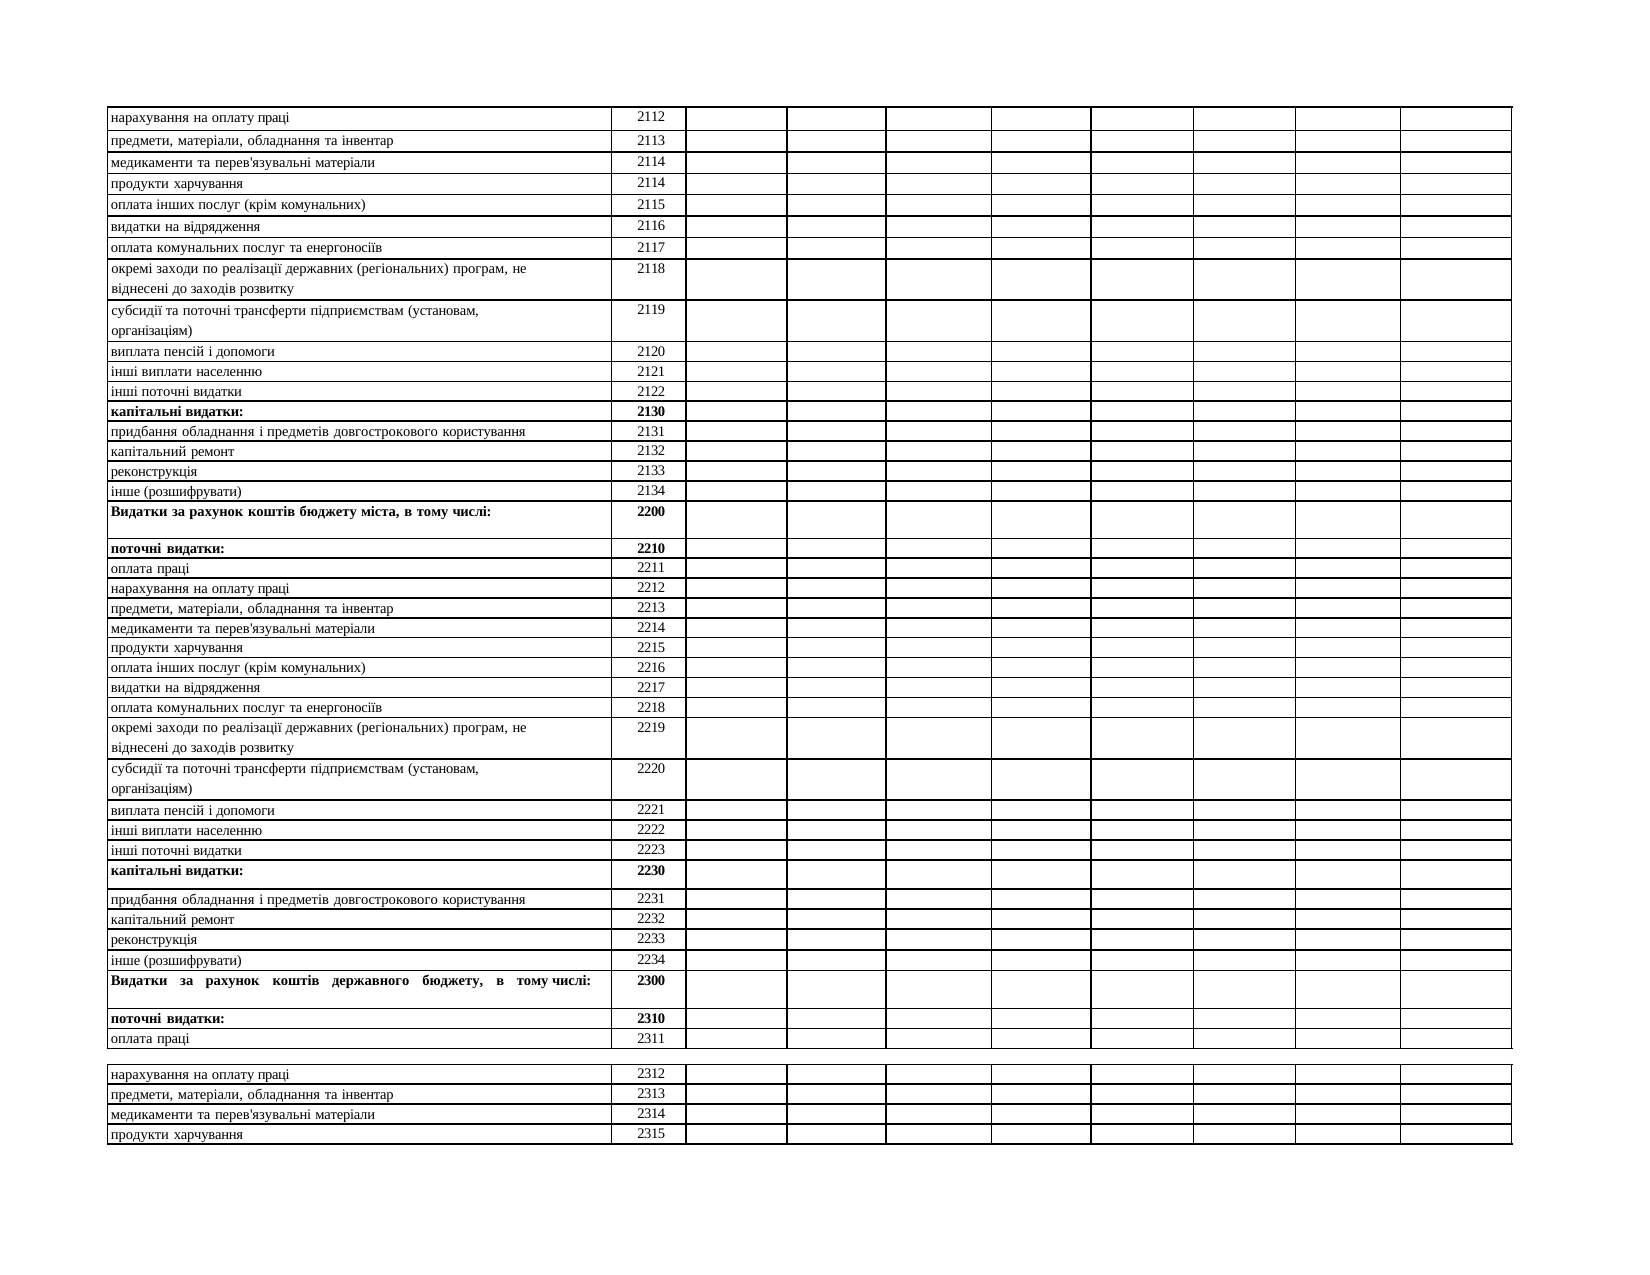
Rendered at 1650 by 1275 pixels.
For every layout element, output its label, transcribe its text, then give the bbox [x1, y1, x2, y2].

table_cell [1092, 1125, 1193, 1143]
table_cell [1401, 1085, 1511, 1103]
table_cell [687, 579, 786, 597]
table_cell [687, 174, 786, 194]
table_cell 2134 [612, 482, 685, 500]
table_cell [788, 579, 885, 597]
table_cell [1092, 402, 1193, 420]
table_cell [887, 638, 991, 657]
table_cell [687, 801, 786, 819]
table_cell [1296, 841, 1400, 859]
table_cell [1401, 861, 1511, 888]
table_cell 2310 [612, 1009, 685, 1028]
table_cell 2132 [612, 442, 685, 460]
table_cell [788, 801, 885, 819]
table_cell продукти харчування [108, 174, 611, 194]
table_cell 2220 [612, 760, 685, 799]
table_cell [1092, 930, 1193, 949]
table_cell видатки на відрядження [108, 217, 611, 237]
table_cell [788, 131, 885, 151]
table_cell [1194, 861, 1295, 888]
table_cell [687, 841, 786, 859]
table_cell інші поточні видатки [108, 841, 611, 859]
table_cell [687, 559, 786, 577]
table_cell [788, 301, 885, 341]
table_cell [887, 698, 991, 716]
table_cell [1092, 238, 1193, 258]
table_cell виплата пенсій і допомоги [108, 801, 611, 819]
table_cell [1401, 1125, 1511, 1143]
table_cell [887, 951, 991, 970]
table_cell [1194, 841, 1295, 859]
table_cell [1092, 1009, 1193, 1028]
table_cell [687, 658, 786, 677]
table_cell [1092, 482, 1193, 500]
table_cell [1401, 890, 1511, 908]
table_cell [1194, 930, 1295, 949]
table_cell 2115 [612, 195, 685, 215]
table_cell [1401, 342, 1511, 361]
table_cell [1092, 821, 1193, 839]
table_cell [788, 1009, 885, 1028]
table_cell [1401, 678, 1511, 697]
table_cell [1092, 910, 1193, 928]
table_cell [1092, 718, 1193, 758]
table_cell [1296, 801, 1400, 819]
table_cell [788, 539, 885, 557]
table_cell [1092, 382, 1193, 400]
table_cell [788, 1085, 885, 1103]
table_cell 2218 [612, 698, 685, 716]
table_cell [1296, 422, 1400, 440]
table_cell [1194, 238, 1295, 258]
table_cell медикаменти та перев'язувальні матеріали [108, 619, 611, 637]
table_cell [887, 502, 991, 537]
table_cell реконструкція [108, 930, 611, 949]
table_cell [1194, 760, 1295, 799]
table_cell [1194, 801, 1295, 819]
table_cell субсидії та поточні трансферти підприємствам (установам, організаціям) [108, 301, 611, 341]
table_cell [992, 362, 1090, 381]
table_cell 2222 [612, 821, 685, 839]
table_cell [1401, 402, 1511, 420]
table_cell [1092, 1105, 1193, 1123]
table_cell [992, 718, 1090, 758]
table_cell [1296, 861, 1400, 888]
table_cell [1401, 174, 1511, 194]
table_cell [1296, 217, 1400, 237]
table_cell [1194, 462, 1295, 480]
table_cell [1401, 195, 1511, 215]
table_cell [788, 362, 885, 381]
table_cell [1401, 301, 1511, 341]
table_cell [1092, 678, 1193, 697]
table_cell [992, 1029, 1090, 1047]
table_cell [788, 1105, 885, 1123]
table_cell [788, 502, 885, 537]
table_cell 2200 [612, 502, 685, 537]
table_cell 2117 [612, 238, 685, 258]
table_cell [788, 1125, 885, 1143]
table_cell [1194, 1125, 1295, 1143]
table_cell [788, 841, 885, 859]
table_cell [1092, 890, 1193, 908]
table_cell [992, 599, 1090, 617]
table_cell капітальний ремонт [108, 910, 611, 928]
table_cell [1296, 131, 1400, 151]
table_cell оплата комунальних послуг та енергоносіїв [108, 238, 611, 258]
table_cell [1296, 108, 1400, 130]
table_cell [1194, 174, 1295, 194]
table_cell [887, 238, 991, 258]
table_cell [992, 482, 1090, 500]
table_cell [992, 238, 1090, 258]
table_cell [1296, 1125, 1400, 1143]
table_cell [992, 462, 1090, 480]
table_cell [1401, 1029, 1511, 1047]
table_cell продукти харчування [108, 1125, 611, 1143]
table_cell [687, 502, 786, 537]
table_cell [992, 658, 1090, 677]
table_cell [992, 698, 1090, 716]
table_cell [1194, 217, 1295, 237]
table_cell [1194, 678, 1295, 697]
table_cell [788, 174, 885, 194]
table_cell [1296, 1085, 1400, 1103]
table_cell [992, 579, 1090, 597]
table_cell [1194, 442, 1295, 460]
table_cell 2133 [612, 462, 685, 480]
table_cell [1401, 658, 1511, 677]
table_cell [992, 678, 1090, 697]
table_cell [1296, 301, 1400, 341]
table_cell [992, 382, 1090, 400]
table_cell [1401, 1009, 1511, 1028]
table_cell [1194, 910, 1295, 928]
table_cell [1194, 342, 1295, 361]
table_cell окремі заходи по реалізації державних (регіональних) програм, не віднесені до заходів розвитку [108, 260, 611, 299]
table_cell [887, 362, 991, 381]
table_cell [1296, 760, 1400, 799]
table_cell [788, 217, 885, 237]
table_cell [992, 1125, 1090, 1143]
table_cell [1092, 801, 1193, 819]
table_cell [887, 1105, 991, 1123]
table_cell [1401, 1105, 1511, 1123]
table_cell Видатки за рахунок коштів державного бюджету, в тому числі: [108, 971, 611, 1008]
table_cell [992, 402, 1090, 420]
table_cell 2231 [612, 890, 685, 908]
table_cell [687, 238, 786, 258]
table_cell [1194, 1029, 1295, 1047]
table_cell [1401, 539, 1511, 557]
table_cell [1401, 638, 1511, 657]
table_cell 2219 [612, 718, 685, 758]
table_cell [1194, 1105, 1295, 1123]
table_cell 2114 [612, 153, 685, 172]
table_cell [1296, 638, 1400, 657]
table_cell [887, 301, 991, 341]
table_cell [1092, 442, 1193, 460]
table_cell [887, 260, 991, 299]
table_cell [788, 861, 885, 888]
table_cell [992, 638, 1090, 657]
table_cell капітальні видатки: [108, 861, 611, 888]
table_cell [687, 678, 786, 697]
table_cell [887, 422, 991, 440]
table_cell [992, 841, 1090, 859]
table_header [687, 1065, 786, 1083]
table_cell [687, 951, 786, 970]
table_cell [992, 1009, 1090, 1028]
table_cell [687, 382, 786, 400]
table_cell [887, 1085, 991, 1103]
table_cell [1092, 619, 1193, 637]
table_cell 2221 [612, 801, 685, 819]
table_cell 2114 [612, 174, 685, 194]
table_cell [687, 422, 786, 440]
table_cell [992, 422, 1090, 440]
table_cell [887, 559, 991, 577]
table_cell [887, 841, 991, 859]
table_cell [1194, 658, 1295, 677]
table_cell [1401, 760, 1511, 799]
table_cell [788, 442, 885, 460]
table_cell [887, 382, 991, 400]
table_cell 2213 [612, 599, 685, 617]
table_cell [788, 382, 885, 400]
table_cell [1092, 462, 1193, 480]
table_cell 2212 [612, 579, 685, 597]
table_cell [887, 718, 991, 758]
table_cell [1194, 422, 1295, 440]
table_cell [887, 619, 991, 637]
table_cell [1296, 442, 1400, 460]
table_cell [1296, 362, 1400, 381]
table_cell [1296, 1029, 1400, 1047]
table_cell [887, 539, 991, 557]
table_cell [992, 260, 1090, 299]
table_cell інші поточні видатки [108, 382, 611, 400]
table_cell інші виплати населенню [108, 821, 611, 839]
table_cell [887, 1125, 991, 1143]
table_cell 2211 [612, 559, 685, 577]
table_cell [887, 678, 991, 697]
table_cell [1194, 579, 1295, 597]
table_cell 2215 [612, 638, 685, 657]
table_cell [1401, 422, 1511, 440]
table_cell видатки на відрядження [108, 678, 611, 697]
table_cell 2120 [612, 342, 685, 361]
table_cell [1401, 442, 1511, 460]
table_cell [887, 599, 991, 617]
table_cell 2119 [612, 301, 685, 341]
table_cell [1401, 599, 1511, 617]
table_cell [687, 861, 786, 888]
table_cell продукти харчування [108, 638, 611, 657]
table_cell [1401, 108, 1511, 130]
table_cell [887, 402, 991, 420]
table_cell [887, 1029, 991, 1047]
table_cell [1194, 301, 1295, 341]
table_cell [1296, 195, 1400, 215]
table_cell [1092, 342, 1193, 361]
table_cell [992, 619, 1090, 637]
table_cell [1092, 698, 1193, 716]
table_cell [1092, 362, 1193, 381]
table_cell [687, 821, 786, 839]
table_cell [687, 217, 786, 237]
table_cell [788, 658, 885, 677]
table_cell [1194, 402, 1295, 420]
table_cell [1401, 482, 1511, 500]
table_cell [887, 861, 991, 888]
table_cell [887, 1009, 991, 1028]
table_cell [1296, 658, 1400, 677]
table_cell [687, 698, 786, 716]
table_cell [887, 821, 991, 839]
table_cell [887, 579, 991, 597]
table_cell [1401, 502, 1511, 537]
table_header [992, 1065, 1090, 1083]
table_cell [887, 174, 991, 194]
table_cell [992, 971, 1090, 1008]
table_cell 2122 [612, 382, 685, 400]
table_cell [1092, 579, 1193, 597]
table_cell [1194, 382, 1295, 400]
table_cell [887, 217, 991, 237]
table_cell [1401, 217, 1511, 237]
table_cell поточні видатки: [108, 539, 611, 557]
table_cell 2234 [612, 951, 685, 970]
table_cell [1092, 174, 1193, 194]
table_cell [687, 462, 786, 480]
table_cell [1194, 260, 1295, 299]
table_cell [1401, 821, 1511, 839]
table_cell [1092, 1085, 1193, 1103]
table_cell [1092, 559, 1193, 577]
table_header [1194, 1065, 1295, 1083]
table_cell [687, 930, 786, 949]
table_cell 2315 [612, 1125, 685, 1143]
table_cell нарахування на оплату праці [108, 579, 611, 597]
table_cell [1194, 482, 1295, 500]
table_cell [1296, 153, 1400, 172]
table_cell [1296, 382, 1400, 400]
table_cell [1194, 362, 1295, 381]
table_cell [1092, 841, 1193, 859]
table_cell [687, 619, 786, 637]
table_cell 2230 [612, 861, 685, 888]
table_header 2312 [612, 1065, 685, 1083]
table_header [1296, 1065, 1400, 1083]
table_cell [687, 362, 786, 381]
table_cell [887, 658, 991, 677]
table_cell оплата інших послуг (крім комунальних) [108, 195, 611, 215]
table_cell Видатки за рахунок коштів бюджету міста, в тому числі: [108, 502, 611, 537]
table_cell [1092, 131, 1193, 151]
table_cell [1401, 971, 1511, 1008]
table_cell [1092, 502, 1193, 537]
table_cell [992, 153, 1090, 172]
table_cell [687, 1105, 786, 1123]
table_cell [1296, 559, 1400, 577]
table_cell [1296, 698, 1400, 716]
table_cell медикаменти та перев'язувальні матеріали [108, 153, 611, 172]
table_cell [992, 821, 1090, 839]
table_cell [1401, 910, 1511, 928]
table_cell капітальний ремонт [108, 442, 611, 460]
table_cell [1401, 579, 1511, 597]
table_cell [1296, 342, 1400, 361]
table_cell [992, 539, 1090, 557]
table_cell [1092, 539, 1193, 557]
table_cell [1296, 890, 1400, 908]
table_cell [887, 801, 991, 819]
table_cell інші виплати населенню [108, 362, 611, 381]
table_cell [687, 402, 786, 420]
table_cell предмети, матеріали, обладнання та інвентар [108, 599, 611, 617]
table_cell [1401, 362, 1511, 381]
table_cell [1296, 1105, 1400, 1123]
table_cell [687, 260, 786, 299]
table_cell 2233 [612, 930, 685, 949]
table_cell окремі заходи по реалізації державних (регіональних) програм, не віднесені до заходів розвитку [108, 718, 611, 758]
table_cell [788, 599, 885, 617]
table_cell [992, 760, 1090, 799]
table_cell [788, 402, 885, 420]
table_cell [992, 195, 1090, 215]
table_cell [687, 1009, 786, 1028]
table_cell [992, 1105, 1090, 1123]
table_cell [887, 108, 991, 130]
table_cell [687, 131, 786, 151]
table_cell [788, 619, 885, 637]
table_header [887, 1065, 991, 1083]
table_cell капітальні видатки: [108, 402, 611, 420]
table_header [1092, 1065, 1193, 1083]
table_cell [1092, 951, 1193, 970]
table_cell 2130 [612, 402, 685, 420]
table_cell [1296, 482, 1400, 500]
table_cell 2300 [612, 971, 685, 1008]
table_header [788, 1065, 885, 1083]
table_cell [687, 153, 786, 172]
table_cell [1194, 971, 1295, 1008]
table_cell 2116 [612, 217, 685, 237]
table_cell [1296, 402, 1400, 420]
table_cell [887, 153, 991, 172]
table_cell [1296, 971, 1400, 1008]
table_cell [1092, 1029, 1193, 1047]
table_cell [1194, 619, 1295, 637]
table_cell [1296, 951, 1400, 970]
table_cell [1401, 698, 1511, 716]
table_cell [788, 760, 885, 799]
table_cell [1296, 718, 1400, 758]
table_cell [687, 890, 786, 908]
table_cell оплата комунальних послуг та енергоносіїв [108, 698, 611, 716]
table_cell [992, 861, 1090, 888]
table_cell [788, 638, 885, 657]
table_cell [788, 422, 885, 440]
table_cell [1194, 195, 1295, 215]
table_cell придбання обладнання і предметів довгострокового користування [108, 890, 611, 908]
table_cell [992, 442, 1090, 460]
table_cell [887, 442, 991, 460]
table_cell [788, 678, 885, 697]
table_cell інше (розшифрувати) [108, 951, 611, 970]
table_cell [1092, 422, 1193, 440]
table_cell [992, 559, 1090, 577]
table_cell [687, 599, 786, 617]
table_cell [687, 971, 786, 1008]
table_cell 2118 [612, 260, 685, 299]
table_cell [788, 260, 885, 299]
table_cell [992, 502, 1090, 537]
table_cell [1296, 462, 1400, 480]
table_cell [1194, 951, 1295, 970]
table_cell [992, 131, 1090, 151]
table_cell 2217 [612, 678, 685, 697]
table_cell [992, 801, 1090, 819]
table_cell [887, 930, 991, 949]
table_cell [992, 217, 1090, 237]
table_cell [788, 718, 885, 758]
table_cell [788, 930, 885, 949]
table_cell [687, 1085, 786, 1103]
table_cell 2313 [612, 1085, 685, 1103]
table_cell [1296, 599, 1400, 617]
table_cell [788, 821, 885, 839]
table_cell [1092, 195, 1193, 215]
table_cell 2216 [612, 658, 685, 677]
table_cell [887, 910, 991, 928]
table_cell [1194, 698, 1295, 716]
table_cell [1092, 971, 1193, 1008]
table_cell [687, 1125, 786, 1143]
table_cell субсидії та поточні трансферти підприємствам (установам, організаціям) [108, 760, 611, 799]
table_cell [687, 910, 786, 928]
table_cell [788, 342, 885, 361]
table_cell [788, 910, 885, 928]
table_cell [687, 482, 786, 500]
table_cell [1401, 559, 1511, 577]
table_cell [788, 108, 885, 130]
table_cell [788, 238, 885, 258]
table_cell виплата пенсій і допомоги [108, 342, 611, 361]
table_cell [687, 342, 786, 361]
table_cell [788, 559, 885, 577]
table_cell [1092, 217, 1193, 237]
table_cell [1092, 153, 1193, 172]
table_cell [788, 951, 885, 970]
table_cell [1296, 930, 1400, 949]
table_cell 2210 [612, 539, 685, 557]
table_cell [1401, 841, 1511, 859]
table_cell [1194, 108, 1295, 130]
table_cell [1401, 718, 1511, 758]
table_cell [1296, 174, 1400, 194]
table_cell [1092, 658, 1193, 677]
table_cell [687, 718, 786, 758]
table_cell [1194, 131, 1295, 151]
table_cell [1194, 599, 1295, 617]
table_cell нарахування на оплату праці [108, 108, 611, 130]
table_cell [887, 482, 991, 500]
table_cell [687, 442, 786, 460]
table_cell [887, 342, 991, 361]
table_cell [1194, 1009, 1295, 1028]
table_cell [992, 1085, 1090, 1103]
table_cell 2314 [612, 1105, 685, 1123]
table_cell [1401, 382, 1511, 400]
table_cell [1296, 910, 1400, 928]
table_cell [992, 890, 1090, 908]
table_cell [887, 890, 991, 908]
table_cell [992, 342, 1090, 361]
table_cell інше (розшифрувати) [108, 482, 611, 500]
table_cell предмети, матеріали, обладнання та інвентар [108, 131, 611, 151]
table_cell [1401, 131, 1511, 151]
table_cell реконструкція [108, 462, 611, 480]
table_cell [788, 1029, 885, 1047]
table_cell [992, 910, 1090, 928]
table_cell [1296, 238, 1400, 258]
table_cell [788, 482, 885, 500]
table_cell [788, 890, 885, 908]
table_cell [1194, 559, 1295, 577]
table_cell 2232 [612, 910, 685, 928]
table_cell [1401, 260, 1511, 299]
table_cell [1401, 619, 1511, 637]
table_cell [992, 108, 1090, 130]
table_cell [788, 698, 885, 716]
table_cell [887, 131, 991, 151]
table_cell [1296, 579, 1400, 597]
table_cell оплата праці [108, 1029, 611, 1047]
table_cell [1296, 678, 1400, 697]
table_cell [687, 1029, 786, 1047]
table_cell 2223 [612, 841, 685, 859]
table_cell [1296, 619, 1400, 637]
table_cell поточні видатки: [108, 1009, 611, 1028]
table_cell предмети, матеріали, обладнання та інвентар [108, 1085, 611, 1103]
table_cell [1092, 108, 1193, 130]
table_header нарахування на оплату праці [108, 1065, 611, 1083]
table_cell [1194, 153, 1295, 172]
table_cell 2214 [612, 619, 685, 637]
table_cell [788, 195, 885, 215]
table_cell 2311 [612, 1029, 685, 1047]
table_cell [1296, 502, 1400, 537]
table_cell [992, 951, 1090, 970]
table_cell [1401, 462, 1511, 480]
table_cell [887, 760, 991, 799]
table_cell [1194, 539, 1295, 557]
table_cell 2121 [612, 362, 685, 381]
table_cell [687, 638, 786, 657]
table_cell [992, 301, 1090, 341]
table_cell [1194, 638, 1295, 657]
table_cell [687, 301, 786, 341]
table_cell [788, 153, 885, 172]
table_cell оплата праці [108, 559, 611, 577]
table_cell [1194, 1085, 1295, 1103]
table_cell [1401, 238, 1511, 258]
table_cell придбання обладнання і предметів довгострокового користування [108, 422, 611, 440]
table_cell [1296, 821, 1400, 839]
table_cell [687, 760, 786, 799]
table_cell [687, 108, 786, 130]
table_cell [1401, 801, 1511, 819]
table_cell [887, 971, 991, 1008]
table_cell [1092, 260, 1193, 299]
table_cell [687, 539, 786, 557]
table_cell 2113 [612, 131, 685, 151]
table_cell медикаменти та перев'язувальні матеріали [108, 1105, 611, 1123]
table_cell [1092, 861, 1193, 888]
table_cell [1092, 760, 1193, 799]
table_cell [1092, 599, 1193, 617]
table_cell оплата інших послуг (крім комунальних) [108, 658, 611, 677]
table_cell [887, 195, 991, 215]
table_cell [1194, 502, 1295, 537]
table_cell [1401, 951, 1511, 970]
table_cell [1401, 153, 1511, 172]
table_cell [992, 174, 1090, 194]
table_cell [1296, 1009, 1400, 1028]
table_cell [1296, 260, 1400, 299]
table_cell [1296, 539, 1400, 557]
table_cell [1092, 638, 1193, 657]
table_cell [1194, 821, 1295, 839]
table_header [1401, 1065, 1511, 1083]
table_cell [687, 195, 786, 215]
table_cell [788, 971, 885, 1008]
table_cell [1401, 930, 1511, 949]
table_cell 2131 [612, 422, 685, 440]
table_cell [992, 930, 1090, 949]
table_cell 2112 [612, 108, 685, 130]
table_cell [1092, 301, 1193, 341]
table_cell [788, 462, 885, 480]
table_cell [1194, 890, 1295, 908]
table_cell [887, 462, 991, 480]
table_cell [1194, 718, 1295, 758]
